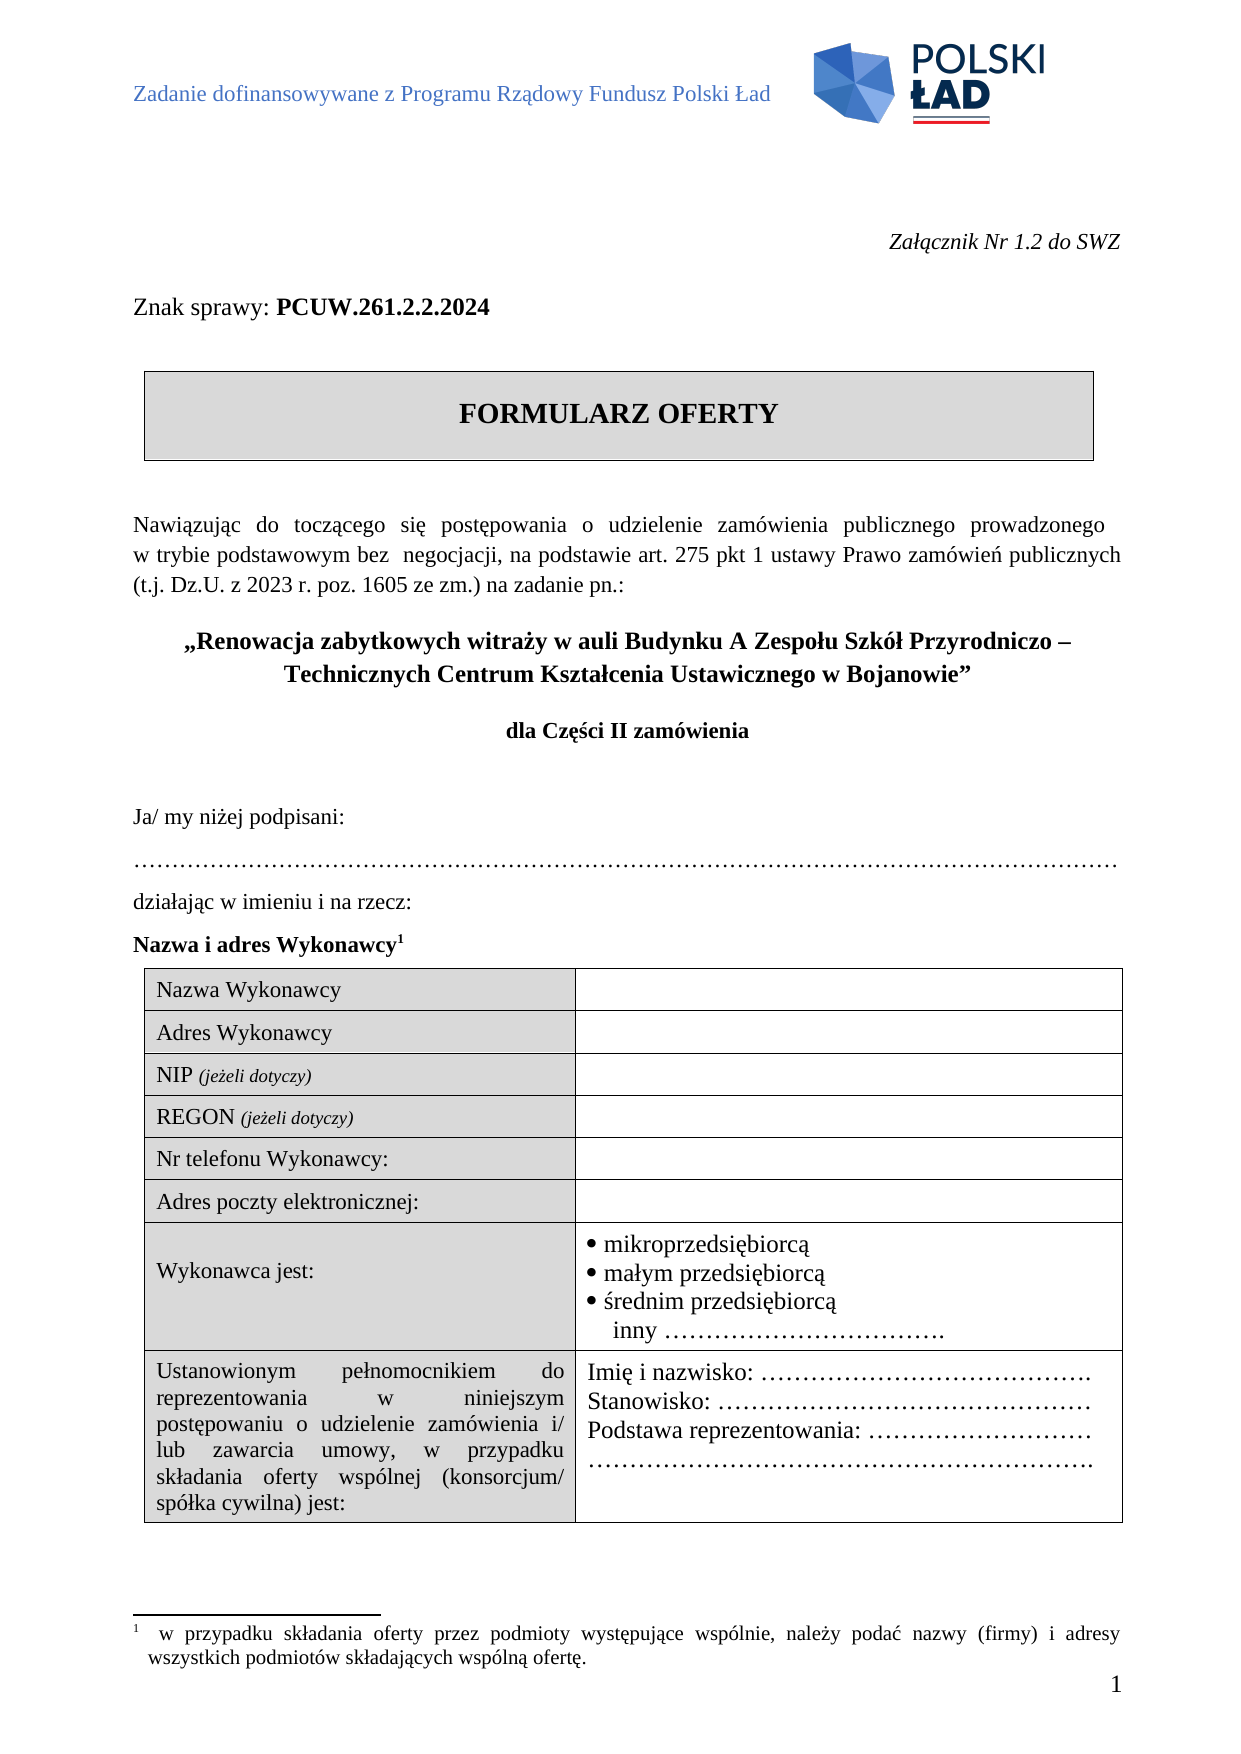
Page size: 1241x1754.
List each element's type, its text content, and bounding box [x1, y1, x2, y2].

text Znak sprawy: PCUW.261.2.2.2024 [133, 292, 1122, 320]
text Nazwa i adres Wykonawcy [133, 931, 1122, 957]
table_cell Imię i nazwisko: …………………………………. Stanowisko: ……………………………………… Podstawa reprezentowania: ……………………… ……………………………………………………. [576, 1351, 1122, 1522]
table_cell [576, 1138, 1122, 1179]
table_cell Adres Wykonawcy [145, 1011, 575, 1052]
table_cell [576, 1011, 1122, 1052]
table_cell [576, 1096, 1122, 1137]
table_cell NIP (jeżeli dotyczy) [145, 1054, 575, 1095]
text ………………………………………………………………………………………………………………… [133, 846, 1122, 872]
table_cell Wykonawca jest: [145, 1223, 575, 1350]
table_cell Adres poczty elektronicznej: [145, 1180, 575, 1222]
text dla Części II zamówienia [133, 717, 1122, 744]
text działając w imieniu i na rzecz: [133, 888, 1122, 915]
picture [813, 43, 1044, 124]
subtitle Załącznik Nr 1.2 do SWZ [133, 228, 1122, 254]
text Ja/ my niżej podpisani: [133, 803, 1122, 829]
table_cell mikroprzedsiębiorcą małym przedsiębiorcą średnim przedsiębiorcą  inny ……………………………. [576, 1223, 1122, 1350]
table_cell [576, 1180, 1122, 1222]
text „Renowacja zabytkowych witraży w auli Budynku A Zespołu Szkół Przyrodniczo – Technicznych Centrum Kształcenia Ustawicznego w Bojanowie” [133, 626, 1122, 688]
table_cell REGON (jeżeli dotyczy) [145, 1096, 575, 1137]
table_header FORMULARZ OFERTY [145, 372, 1093, 459]
table_cell [576, 1054, 1122, 1095]
table_cell Nr telefonu Wykonawcy: [145, 1138, 575, 1179]
table_cell Ustanowionym pełnomocnikiem do reprezentowania w niniejszym postępowaniu o udzielenie zamówienia i/ lub zawarcia umowy, w przypadku składania oferty wspólnej (konsorcjum/ spółka cywilna) jest: [145, 1351, 575, 1522]
text Nawiązując do toczącego się postępowania o udzielenie zamówienia publicznego prowadzonego w trybie podstawowym bez negocjacji, na podstawie art. 275 pkt 1 ustawy Prawo zamówień publicznych (t.j. Dz.U. z 2023 r. poz. 1605 ze zm.) na zadanie pn.: [133, 511, 1122, 598]
table_header [576, 969, 1122, 1010]
table_header Nazwa Wykonawcy [145, 969, 575, 1010]
